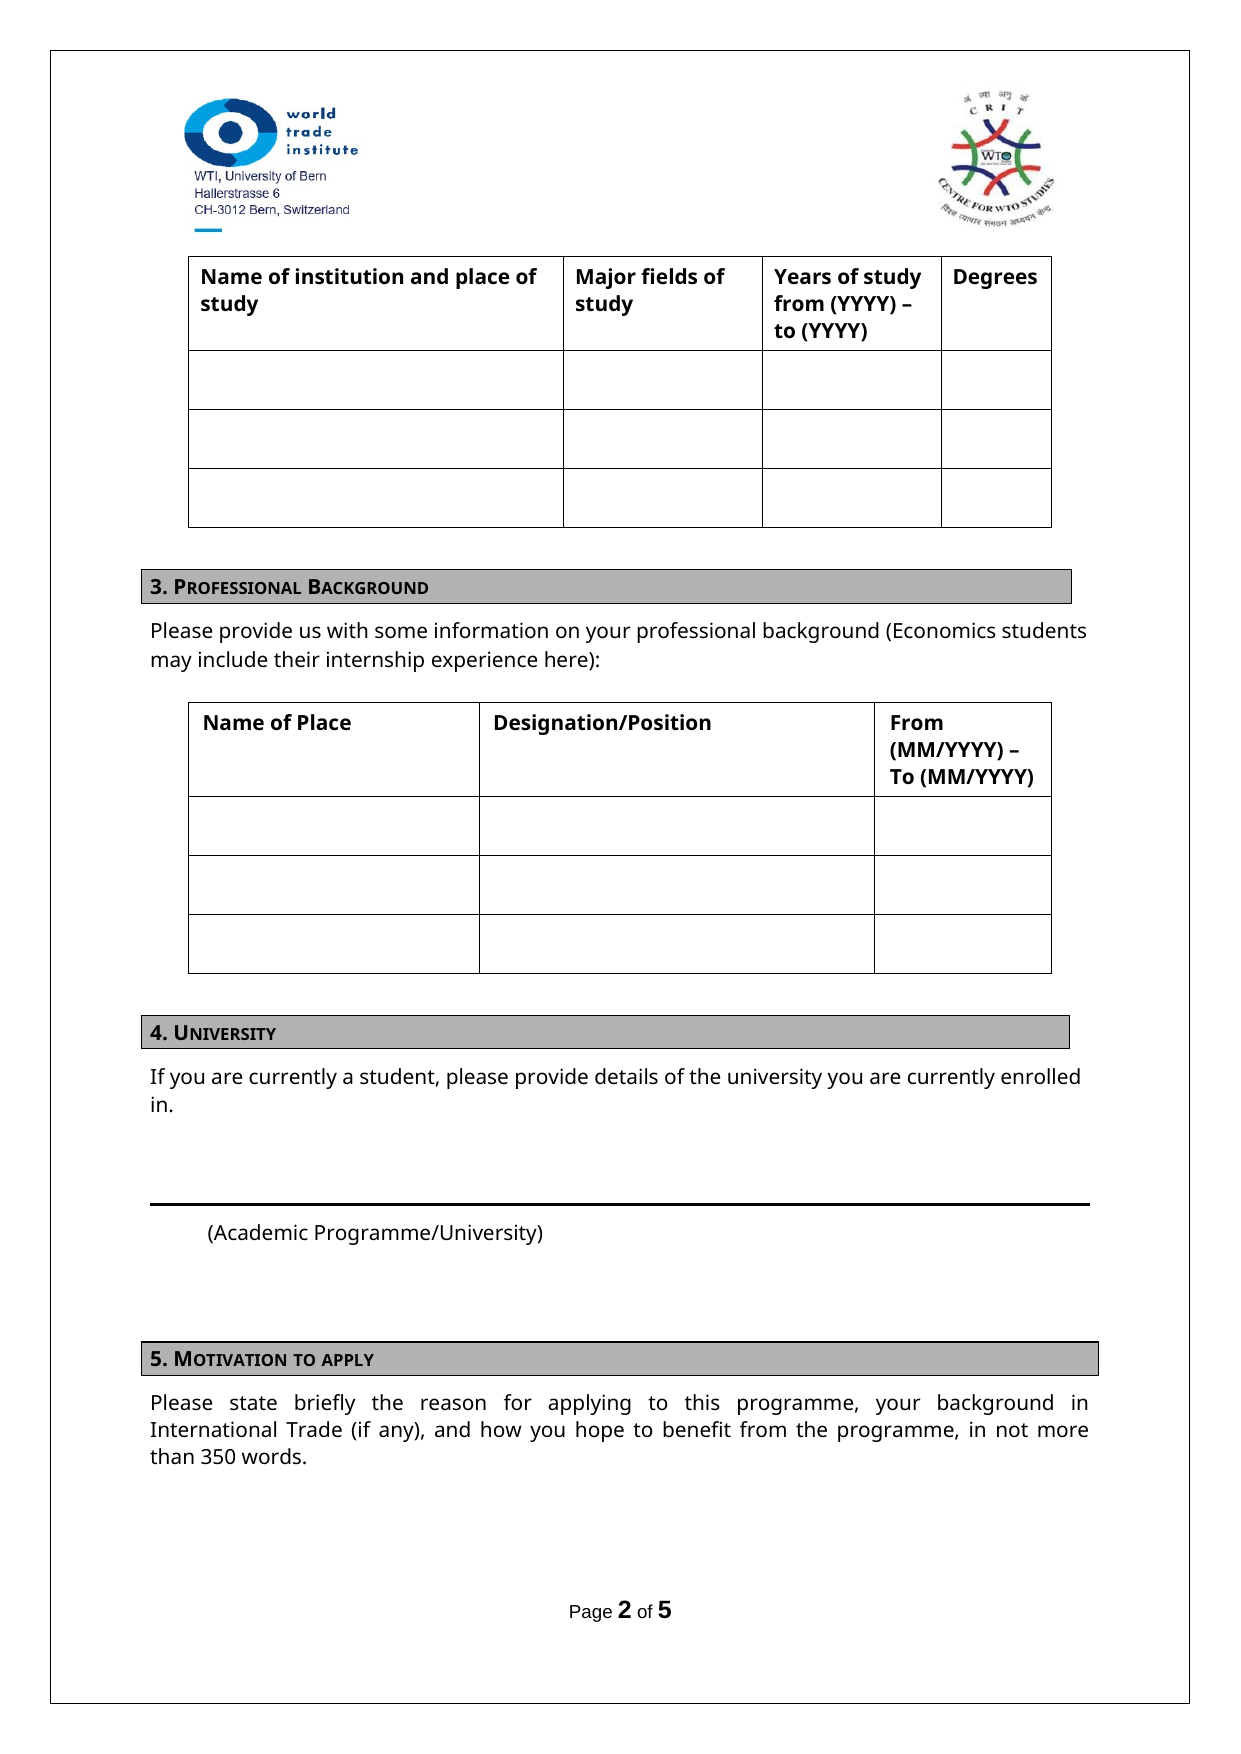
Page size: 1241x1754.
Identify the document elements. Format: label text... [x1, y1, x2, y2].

table_cell [875, 915, 1051, 973]
text (Academic Programme/University) [207, 1218, 1090, 1247]
table_header Designation/Position [480, 703, 874, 796]
picture [912, 86, 1079, 235]
table_cell [189, 856, 479, 914]
subtitle 5. Motivation to apply [142, 1343, 1098, 1375]
table_header Name of Place [189, 703, 479, 796]
table_header From (MM/YYYY) – To (MM/YYYY) [875, 703, 1051, 796]
table_cell Major fields of study [564, 257, 762, 350]
subtitle 3. Professional Background [142, 570, 1071, 603]
table_cell [564, 351, 762, 409]
table_cell Years of study from (YYYY) – to (YYYY) [763, 257, 941, 350]
table_cell [942, 469, 1051, 527]
text If you are currently a student, please provide details of the university you are currently enrolled in. [150, 1062, 1090, 1119]
table_cell [763, 351, 941, 409]
table_cell [480, 856, 874, 914]
text Please provide us with some information on your professional background (Economics students may include their internship experience here): [150, 616, 1090, 673]
table_cell [942, 351, 1051, 409]
table_cell Degrees [942, 257, 1051, 350]
table_cell [875, 797, 1051, 855]
table_cell [189, 797, 479, 855]
table_cell [189, 469, 563, 527]
table_cell [942, 410, 1051, 468]
table_cell [564, 469, 762, 527]
table_cell [189, 410, 563, 468]
table_cell [480, 915, 874, 973]
subtitle 4. University [142, 1016, 1069, 1048]
table_cell [189, 351, 563, 409]
picture [150, 96, 378, 244]
table_cell [875, 856, 1051, 914]
text Please state briefly the reason for applying to this programme, your background in International Trade (if any), and how you hope to benefit from the programme, in not more than 350 words. [150, 1388, 1090, 1470]
table_cell [763, 410, 941, 468]
table_cell [564, 410, 762, 468]
table_cell [480, 797, 874, 855]
table_cell [763, 469, 941, 527]
table_cell Name of institution and place of study [189, 257, 563, 350]
table_cell [189, 915, 479, 973]
